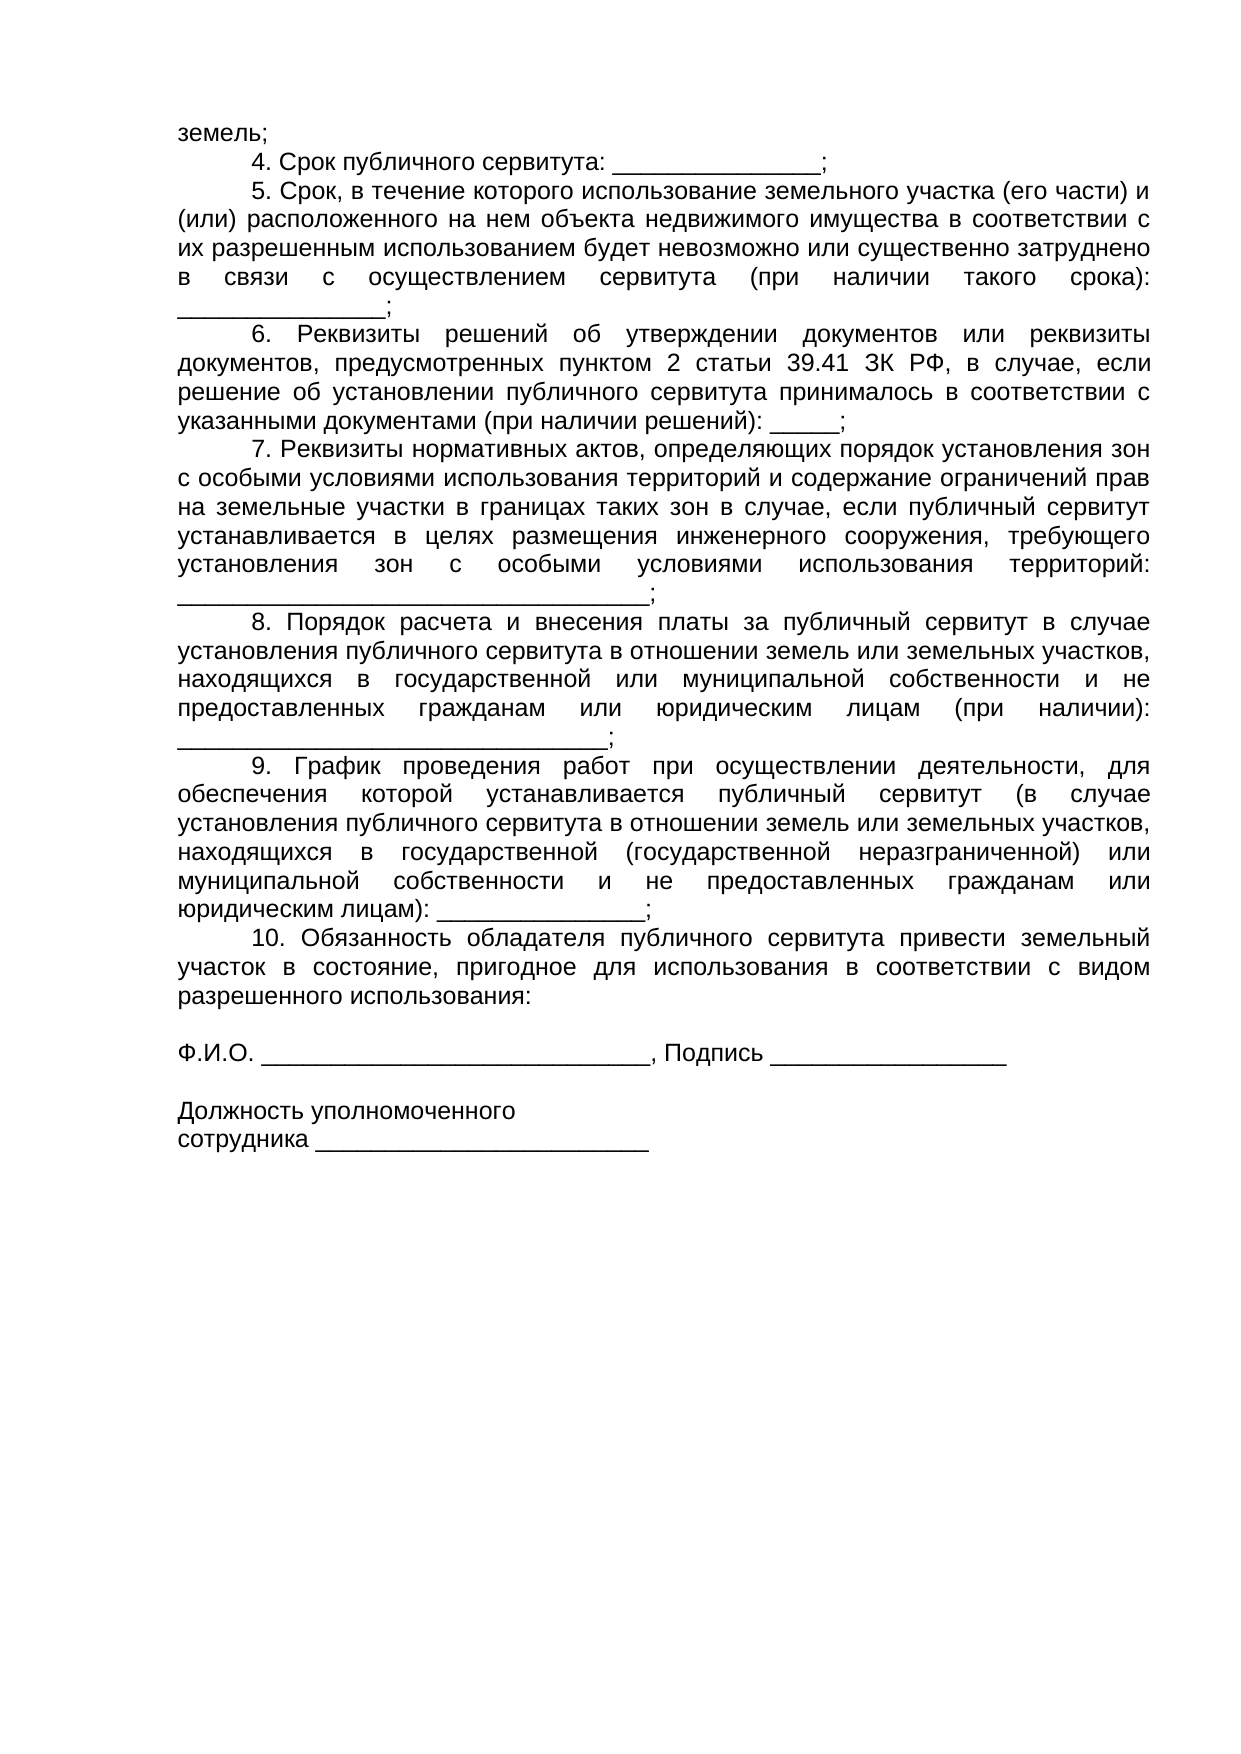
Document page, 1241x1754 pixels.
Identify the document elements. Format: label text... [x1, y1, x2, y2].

text сотрудника ________________________ [177, 1124, 1152, 1153]
text 6. Реквизиты решений об утверждении документов или реквизиты документов, предусмотренных пунктом 2 статьи 39.41 ЗК РФ, в случае, если решение об установлении публичного сервитута принималось в соответствии с указанными документами (при наличии решений): _____; [177, 319, 1152, 434]
text Ф.И.О. ____________________________, Подпись _________________ [177, 1038, 1152, 1067]
text Должность уполномоченного [177, 1096, 1152, 1124]
text 10. Обязанность обладателя публичного сервитута привести земельный участок в состояние, пригодное для использования в соответствии с видом разрешенного использования: [177, 923, 1152, 1009]
text 7. Реквизиты нормативных актов, определяющих порядок установления зон с особыми условиями использования территорий и содержание ограничений прав на земельные участки в границах таких зон в случае, если публичный сервитут устанавливается в целях размещения инженерного сооружения, требующего установления зон с особыми условиями использования территорий: __________________________________; [177, 434, 1152, 607]
text 4. Срок публичного сервитута: _______________; [177, 147, 1152, 176]
text 8. Порядок расчета и внесения платы за публичный сервитут в случае установления публичного сервитута в отношении земель или земельных участков, находящихся в государственной или муниципальной собственности и не предоставленных гражданам или юридическим лицам (при наличии): _______________________________; [177, 607, 1152, 751]
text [177, 118, 1152, 147]
text 5. Срок, в течение которого использование земельного участка (его части) и (или) расположенного на нем объекта недвижимого имущества в соответствии с их разрешенным использованием будет невозможно или существенно затруднено в связи с осуществлением сервитута (при наличии такого срока): _______________; [177, 176, 1152, 319]
text 9. График проведения работ при осуществлении деятельности, для обеспечения которой устанавливается публичный сервитут (в случае установления публичного сервитута в отношении земель или земельных участков, находящихся в государственной (государственной неразграниченной) или муниципальной собственности и не предоставленных гражданам или юридическим лицам): _______________; [177, 751, 1152, 923]
